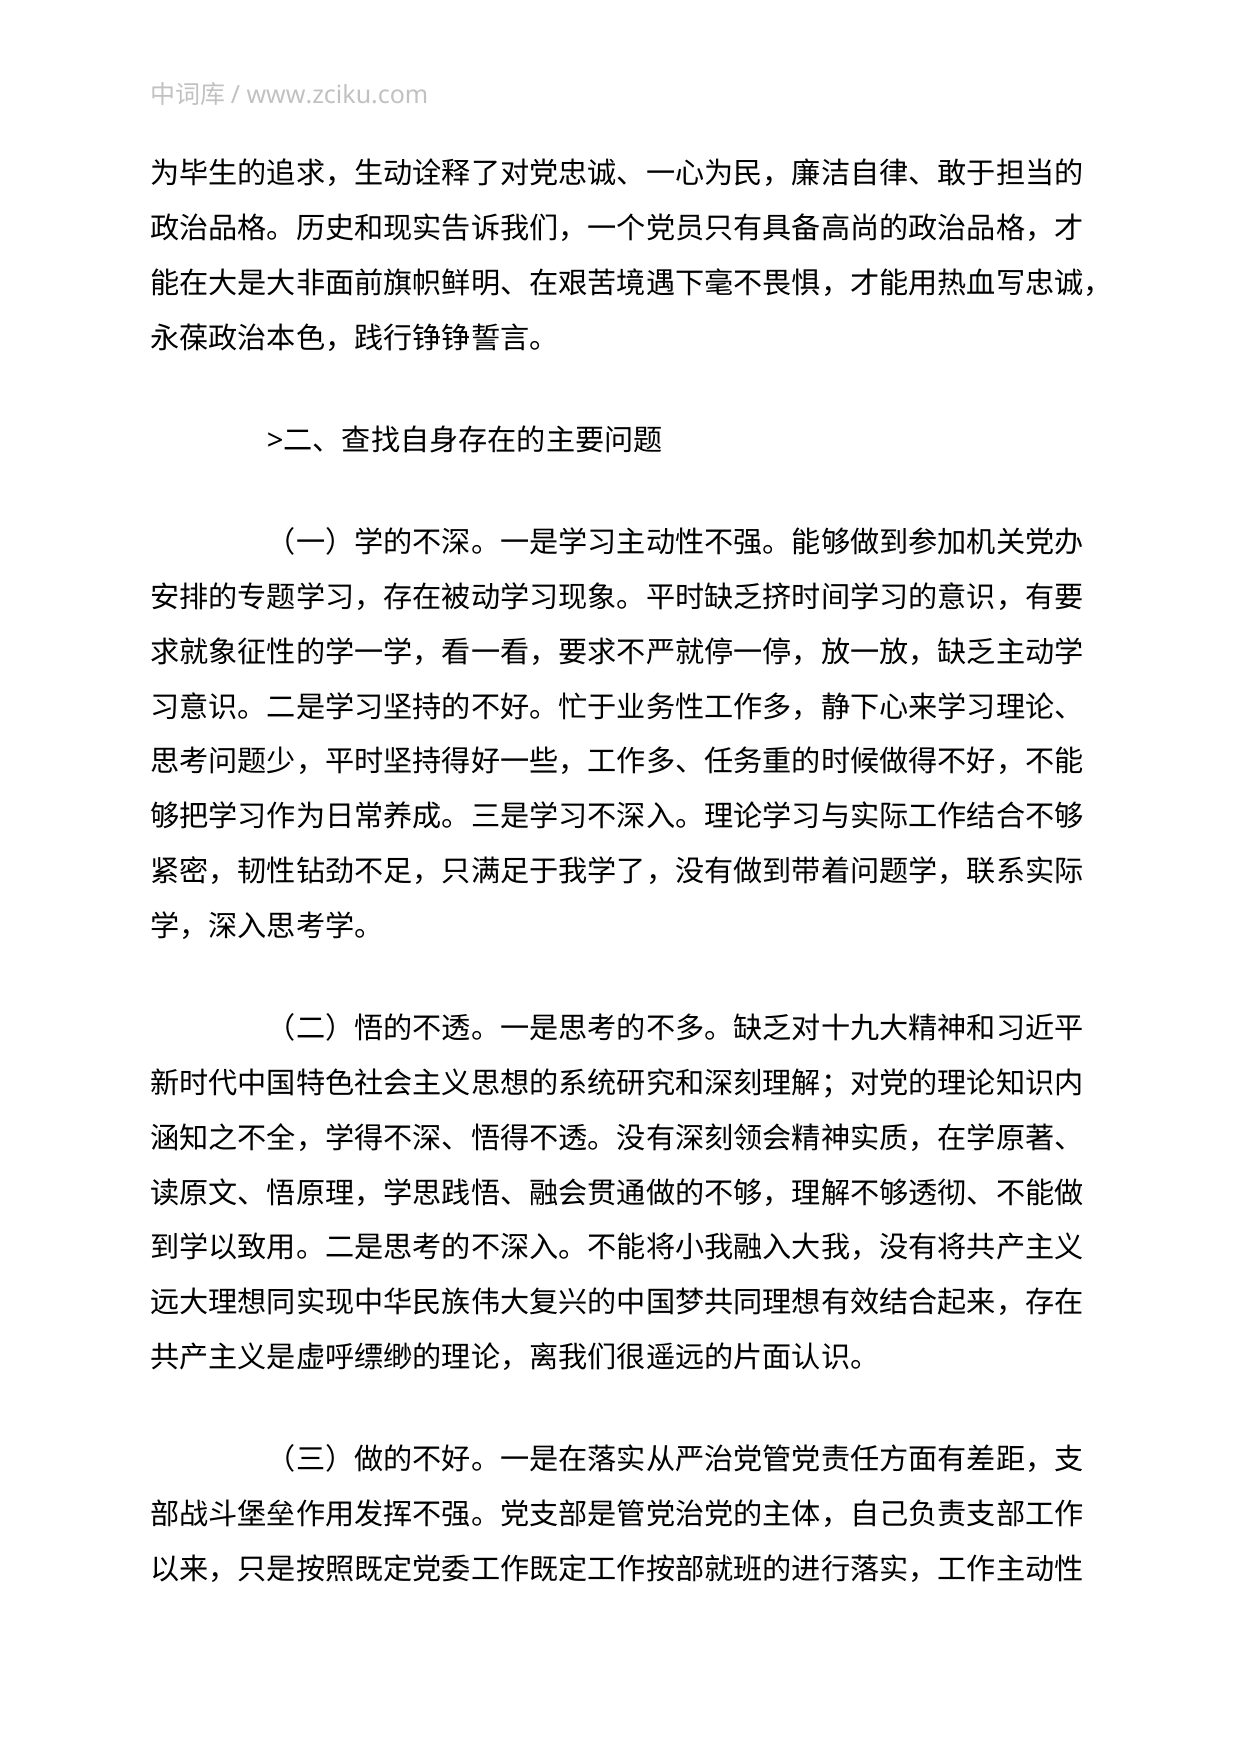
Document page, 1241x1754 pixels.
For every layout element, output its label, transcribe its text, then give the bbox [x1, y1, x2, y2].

text （一）学的不深。一是学习主动性不强。能够做到参加机关党办安排的专题学习，存在被动学习现象。平时缺乏挤时间学习的意识，有要求就象征性的学一学，看一看，要求不严就停一停，放一放，缺乏主动学习意识。二是学习坚持的不好。忙于业务性工作多，静下心来学习理论、思考问题少，平时坚持得好一些，工作多、任务重的时候做得不好，不能够把学习作为日常养成。三是学习不深入。理论学习与实际工作结合不够紧密，韧性钻劲不足，只满足于我学了，没有做到带着问题学，联系实际学，深入思考学。 [150, 518, 1090, 945]
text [150, 150, 1090, 357]
text （二）悟的不透。一是思考的不多。缺乏对十九大精神和习近平新时代中国特色社会主义思想的系统研究和深刻理解；对党的理论知识内涵知之不全，学得不深、悟得不透。没有深刻领会精神实质，在学原著、读原文、悟原理，学思践悟、融会贯通做的不够，理解不够透彻、不能做到学以致用。二是思考的不深入。不能将小我融入大我，没有将共产主义远大理想同实现中华民族伟大复兴的中国梦共同理想有效结合起来，存在共产主义是虚呼缥缈的理论，离我们很遥远的片面认识。 [150, 1004, 1090, 1376]
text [150, 1436, 1090, 1588]
text >二、查找自身存在的主要问题 [150, 416, 1090, 459]
